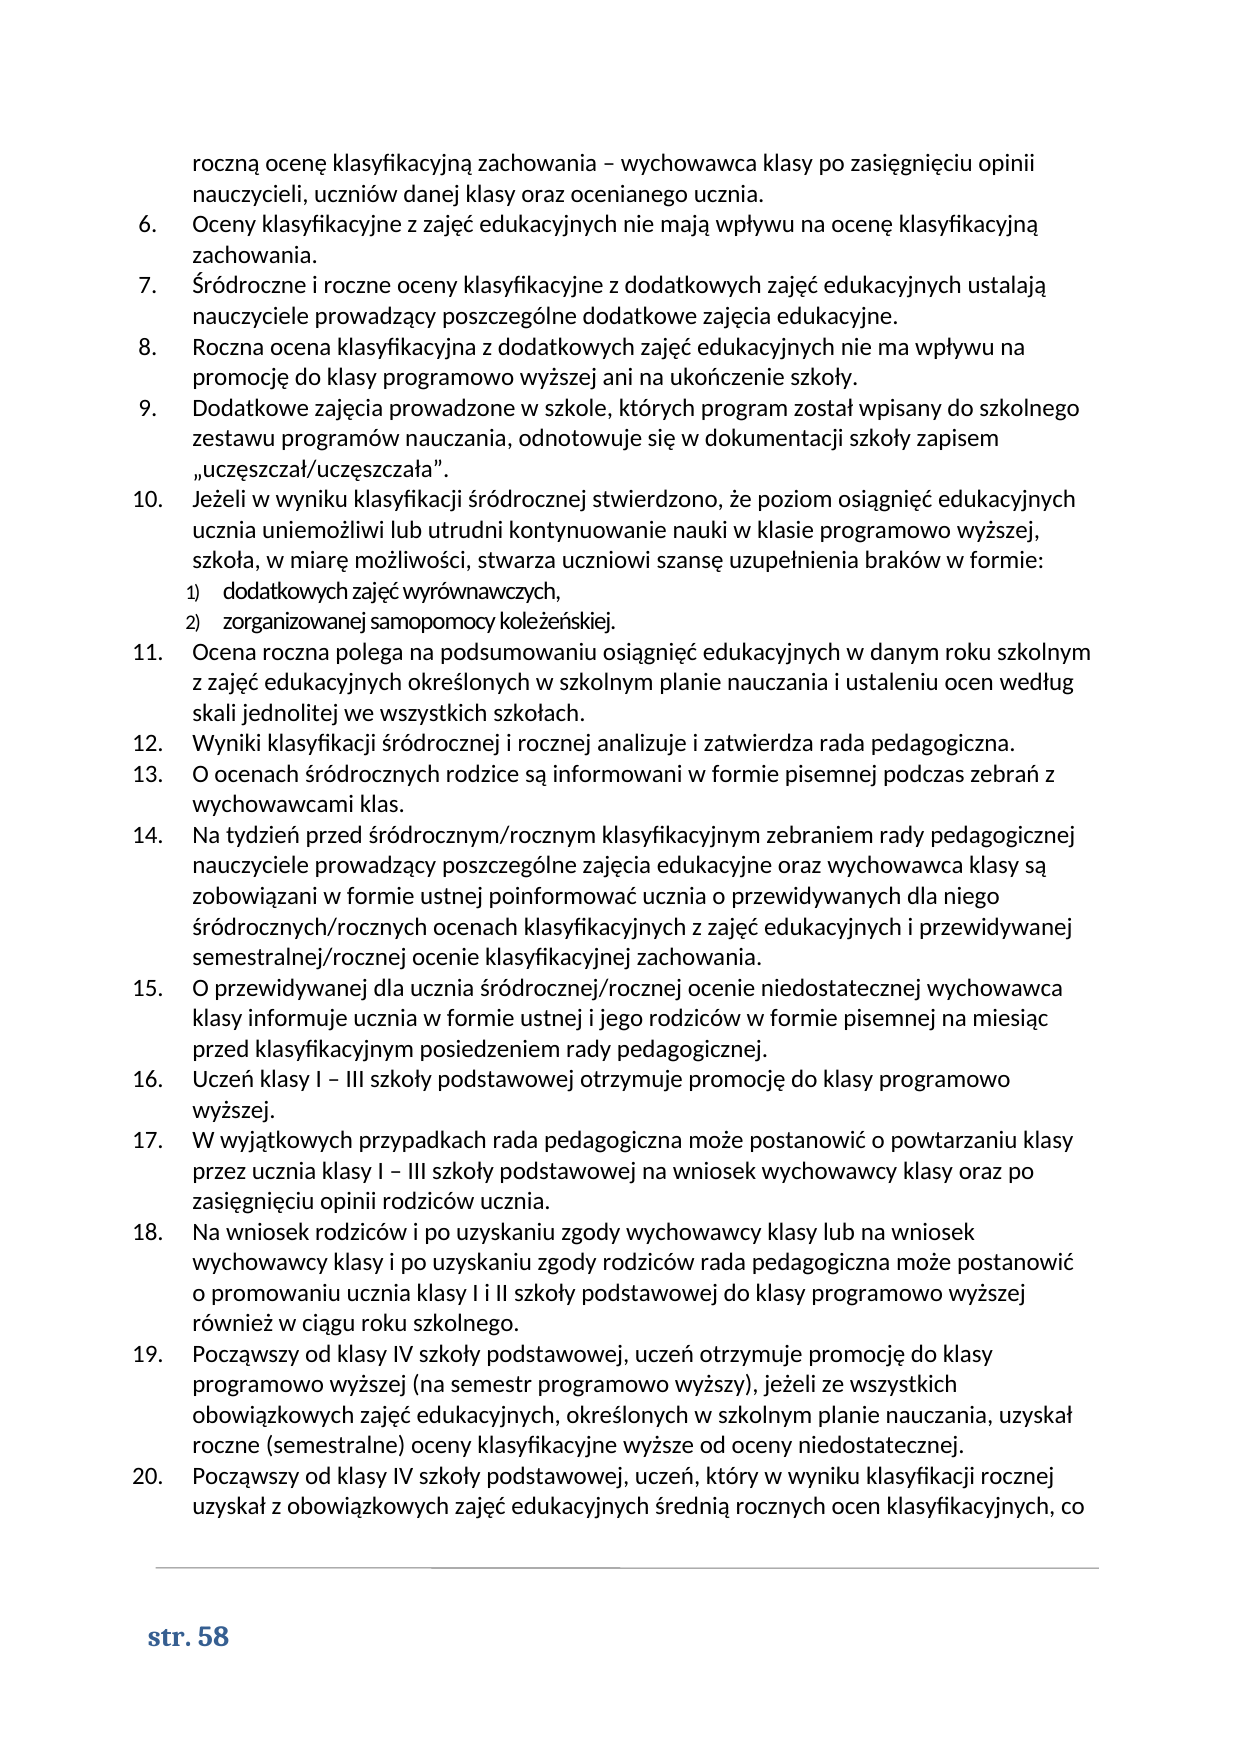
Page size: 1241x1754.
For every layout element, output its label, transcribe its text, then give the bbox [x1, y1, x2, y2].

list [148, 1460, 1093, 1521]
list Na wniosek rodziców i po uzyskaniu zgody wychowawcy klasy lub na wniosek wychowawcy klasy i po uzyskaniu zgody rodziców rada pedagogiczna może postanowić o promowaniu ucznia klasy I i II szkoły podstawowej do klasy programowo wyższej również w ciągu roku szkolnego. [148, 1216, 1093, 1338]
list Śródroczne i roczne oceny klasyfikacyjne z dodatkowych zajęć edukacyjnych ustalają nauczyciele prowadzący poszczególne dodatkowe zajęcia edukacyjne. [148, 270, 1093, 331]
list Oceny klasyfikacyjne z zajęć edukacyjnych nie mają wpływu na ocenę klasyfikacyjną zachowania. [148, 209, 1093, 270]
list Uczeń klasy I – III szkoły podstawowej otrzymuje promocję do klasy programowo wyższej. [148, 1063, 1093, 1124]
list Dodatkowe zajęcia prowadzone w szkole, których program został wpisany do szkolnego zestawu programów nauczania, odnotowuje się w dokumentacji szkoły zapisem „uczęszczał/uczęszczała”. [148, 392, 1093, 483]
list O ocenach śródrocznych rodzice są informowani w formie pisemnej podczas zebrań z wychowawcami klas. [148, 758, 1093, 819]
list Wyniki klasyfikacji śródrocznej i rocznej analizuje i zatwierdza rada pedagogiczna. [148, 727, 1093, 758]
list Począwszy od klasy IV szkoły podstawowej, uczeń otrzymuje promocję do klasy programowo wyższej (na semestr programowo wyższy), jeżeli ze wszystkich obowiązkowych zajęć edukacyjnych, określonych w szkolnym planie nauczania, uzyskał roczne (semestralne) oceny klasyfikacyjne wyższe od oceny niedostatecznej. [148, 1338, 1093, 1460]
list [148, 148, 1093, 209]
list Ocena roczna polega na podsumowaniu osiągnięć edukacyjnych w danym roku szkolnym z zajęć edukacyjnych określonych w szkolnym planie nauczania i ustaleniu ocen według skali jednolitej we wszystkich szkołach. [148, 636, 1093, 727]
list O przewidywanej dla ucznia śródrocznej/rocznej ocenie niedostatecznej wychowawca klasy informuje ucznia w formie ustnej i jego rodziców w formie pisemnej na miesiąc przed klasyfikacyjnym posiedzeniem rady pedagogicznej. [148, 972, 1093, 1063]
list Na tydzień przed śródrocznym/rocznym klasyfikacyjnym zebraniem rady pedagogicznej nauczyciele prowadzący poszczególne zajęcia edukacyjne oraz wychowawca klasy są zobowiązani w formie ustnej poinformować ucznia o przewidywanych dla niego śródrocznych/rocznych ocenach klasyfikacyjnych z zajęć edukacyjnych i przewidywanej semestralnej/rocznej ocenie klasyfikacyjnej zachowania. [148, 819, 1093, 972]
list dodatkowych zajęć wyrównawczych, [185, 575, 1093, 605]
list Jeżeli w wyniku klasyfikacji śródrocznej stwierdzono, że poziom osiągnięć edukacyjnych ucznia uniemożliwi lub utrudni kontynuowanie nauki w klasie programowo wyższej, szkoła, w miarę możliwości, stwarza uczniowi szansę uzupełnienia braków w formie: [148, 483, 1093, 575]
list zorganizowanej samopomocy koleżeńskiej. [185, 605, 1093, 636]
list Roczna ocena klasyfikacyjna z dodatkowych zajęć edukacyjnych nie ma wpływu na promocję do klasy programowo wyższej ani na ukończenie szkoły. [148, 331, 1093, 392]
list W wyjątkowych przypadkach rada pedagogiczna może postanowić o powtarzaniu klasy przez ucznia klasy I – III szkoły podstawowej na wniosek wychowawcy klasy oraz po zasięgnięciu opinii rodziców ucznia. [148, 1124, 1093, 1216]
